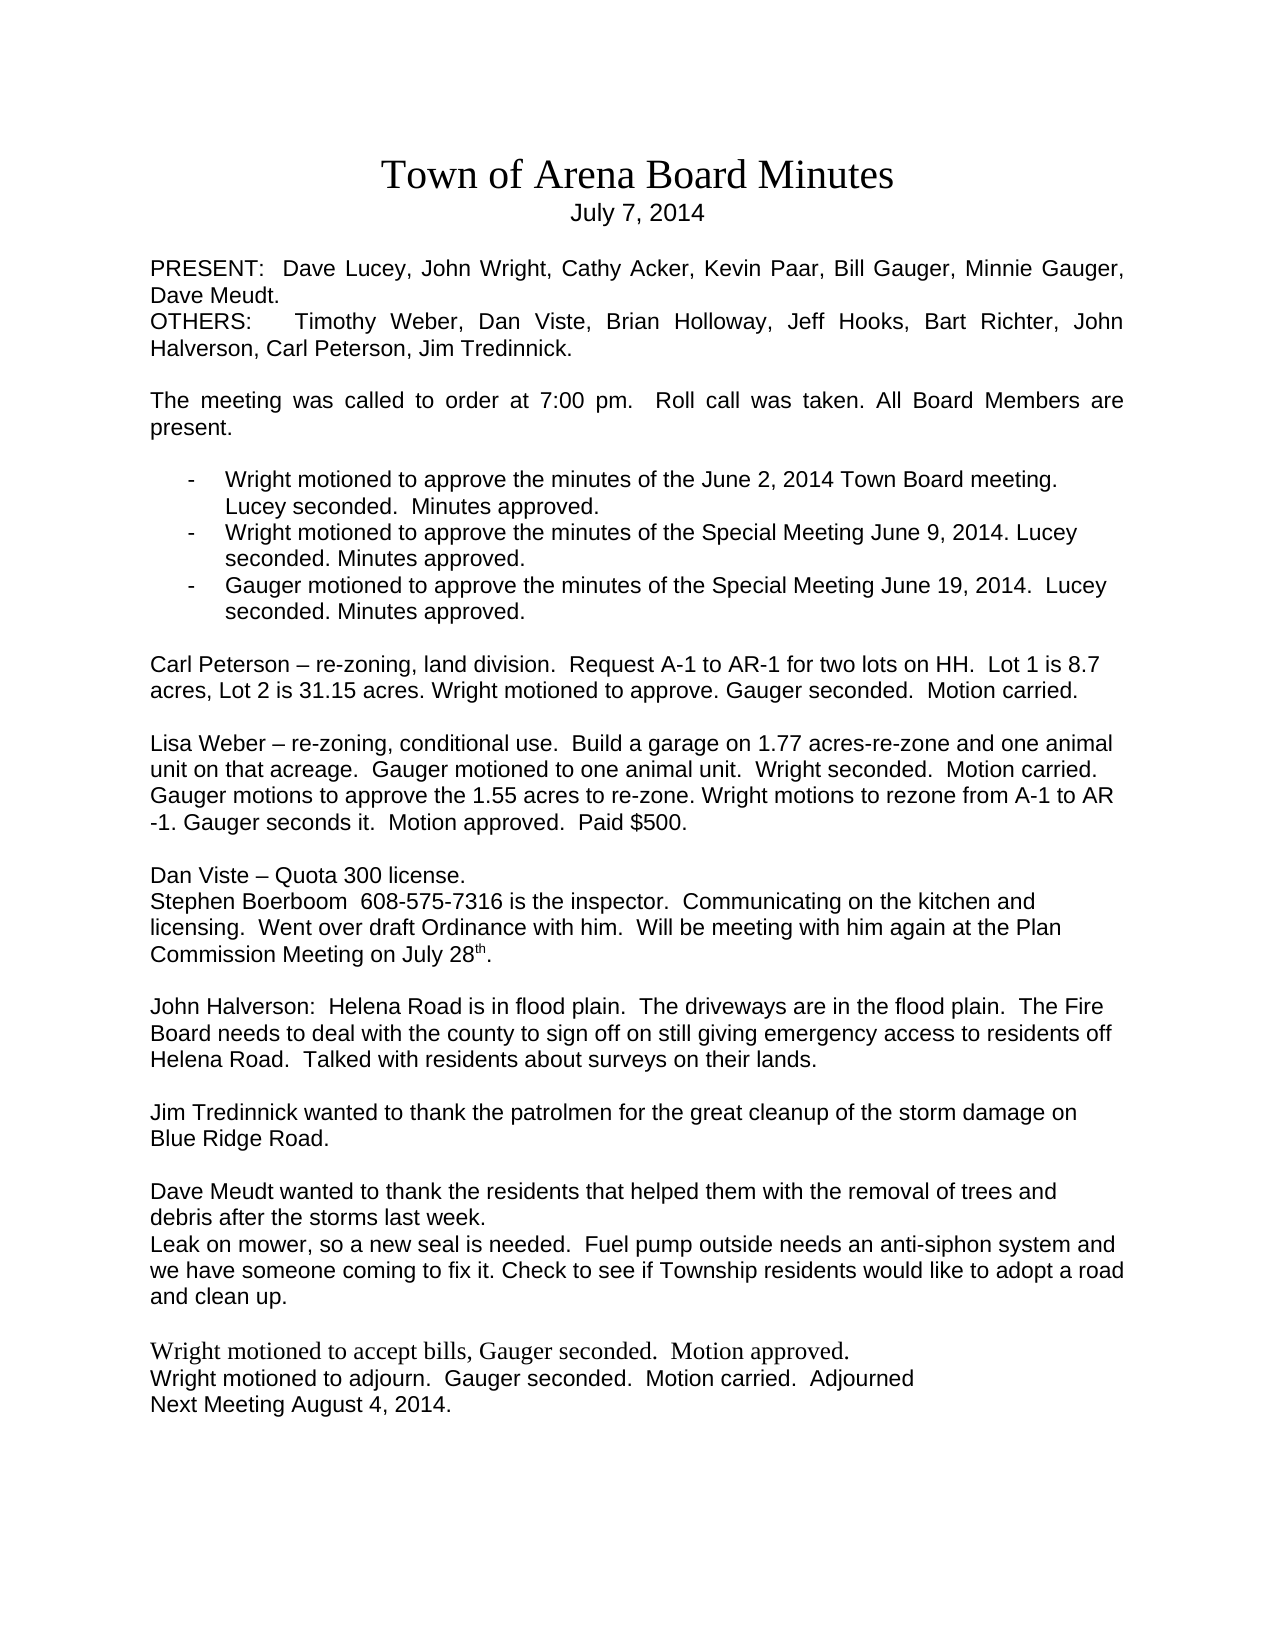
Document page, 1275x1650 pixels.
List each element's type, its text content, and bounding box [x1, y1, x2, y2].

list Gauger motioned to approve the minutes of the Special Meeting June 19, 2014. Lucey seconded. Minutes approved. [187, 572, 1125, 624]
text Wright motioned to adjourn. Gauger seconded. Motion carried. Adjourned [150, 1365, 1125, 1391]
text Gauger motions to approve the 1.55 acres to re-zone. Wright motions to rezone from A-1 to AR -1. Gauger seconds it. Motion approved. Paid $500. [150, 782, 1125, 835]
text Leak on mower, so a new seal is needed. Fuel pump outside needs an anti-siphon system and we have someone coming to fix it. Check to see if Township residents would like to adopt a road and clean up. [150, 1231, 1125, 1309]
text Wright motioned to accept bills, Gauger seconded. Motion approved. [150, 1336, 1125, 1365]
text Stephen Boerboom 608-575-7316 is the inspector. Communicating on the kitchen and licensing. Went over draft Ordinance with him. Will be meeting with him again at the Plan Commission Meeting on July 28th. [150, 888, 1125, 967]
text Next Meeting August 4, 2014. [150, 1391, 1125, 1417]
text John Halverson: Helena Road is in flood plain. The driveways are in the flood plain. The Fire Board needs to deal with the county to sign off on still giving emergency access to residents off Helena Road. Talked with residents about surveys on their lands. [150, 993, 1125, 1072]
text Carl Peterson – re-zoning, land division. Request A-1 to AR-1 for two lots on HH. Lot 1 is 8.7 acres, Lot 2 is 31.15 acres. Wright motioned to approve. Gauger seconded. Motion carried. [150, 651, 1125, 703]
text The meeting was called to order at 7:00 pm. Roll call was taken. All Board Members are present. [150, 387, 1125, 440]
text PRESENT: Dave Lucey, John Wright, Cathy Acker, Kevin Paar, Bill Gauger, Minnie Gauger, Dave Meudt. [150, 255, 1125, 308]
text July 7, 2014 [150, 198, 1125, 227]
list Wright motioned to approve the minutes of the June 2, 2014 Town Board meeting. Lucey seconded. Minutes approved. [187, 466, 1125, 519]
text Dan Viste – Quota 300 license. [150, 862, 1125, 888]
text Lisa Weber – re-zoning, conditional use. Build a garage on 1.77 acres-re-zone and one animal unit on that acreage. Gauger motioned to one animal unit. Wright seconded. Motion carried. [150, 730, 1125, 782]
text Town of Arena Board Minutes [150, 150, 1125, 198]
list Wright motioned to approve the minutes of the Special Meeting June 9, 2014. Lucey seconded. Minutes approved. [187, 519, 1125, 572]
text OTHERS: Timothy Weber, Dan Viste, Brian Holloway, Jeff Hooks, Bart Richter, John Halverson, Carl Peterson, Jim Tredinnick. [150, 308, 1125, 361]
text Dave Meudt wanted to thank the residents that helped them with the removal of trees and debris after the storms last week. [150, 1178, 1125, 1231]
text Jim Tredinnick wanted to thank the patrolmen for the great cleanup of the storm damage on Blue Ridge Road. [150, 1099, 1125, 1151]
